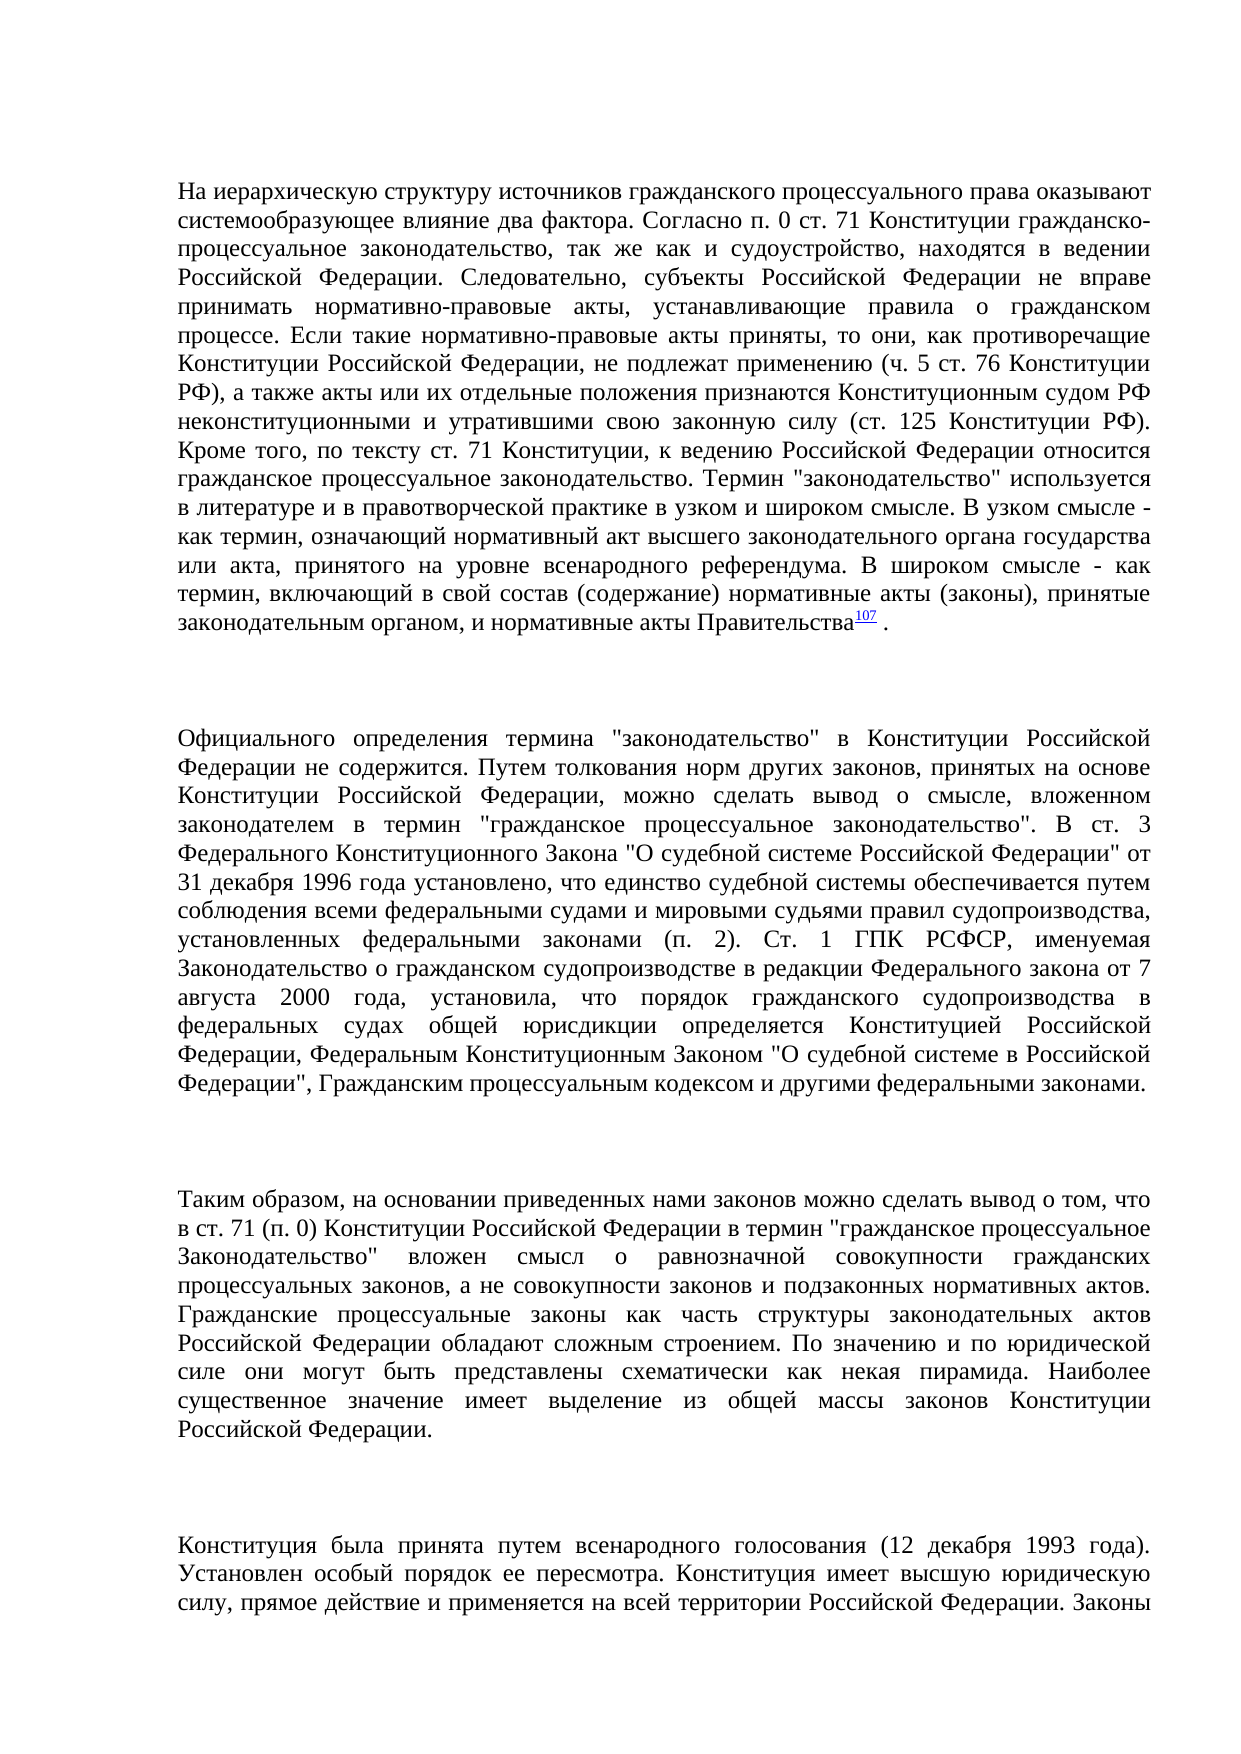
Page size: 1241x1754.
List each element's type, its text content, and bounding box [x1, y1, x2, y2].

text Таким образом, на основании приведенных нами законов можно сделать вывод о том, что в ст. 71 (п. 0) Конституции Российской Федерации в термин "гражданское процессуальное Законодательство" вложен смысл о равнозначной совокупности гражданских процессуальных законов, а не совокупности законов и подзаконных нормативных актов. Гражданские процессуальные законы как часть структуры законодательных актов Российской Федерации обладают сложным строением. По значению и по юридической силе они могут быть представлены схематически как некая пирамида. Наиболее существенное значение имеет выделение из общей массы законов Конституции Российской Федерации. [177, 1184, 1152, 1443]
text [177, 1530, 1152, 1616]
text На иерархическую структуру источников гражданского процессуального права оказывают системообразующее влияние два фактора. Согласно п. 0 ст. 71 Конституции гражданско-процессуальное законодательство, так же как и судоустройство, находятся в ведении Российской Федерации. Следовательно, субъекты Российской Федерации не вправе принимать нормативно-правовые акты, устанавливающие правила о гражданском процессе. Если такие нормативно-правовые акты приняты, то они, как противоречащие Конституции Российской Федерации, не подлежат применению (ч. 5 ст. 76 Конституции РФ), а также акты или их отдельные положения признаются Конституционным судом РФ неконституционными и утратившими свою законную силу (ст. 125 Конституции РФ). Кроме того, по тексту ст. 71 Конституции, к ведению Российской Федерации относится гражданское процессуальное законодательство. Термин "законодательство" используется в литературе и в правотворческой практике в узком и широком смысле. В узком смысле - как термин, означающий нормативный акт высшего законодательного органа государства или акта, принятого на уровне всенародного референдума. В широком смысле - как термин, включающий в свой состав (содержание) нормативные акты (законы), принятые законодательным органом, и нормативные акты Правительства107 . [177, 176, 1152, 636]
text Официального определения термина "законодательство" в Конституции Российской Федерации не содержится. Путем толкования норм других законов, принятых на основе Конституции Российской Федерации, можно сделать вывод о смысле, вложенном законодателем в термин "гражданское процессуальное законодательство". В ст. 3 Федерального Конституционного Закона "О судебной системе Российской Федерации" от 31 декабря 1996 года установлено, что единство судебной системы обеспечивается путем соблюдения всеми федеральными судами и мировыми судьями правил судопроизводства, установленных федеральными законами (п. 2). Ст. 1 ГПК РСФСР, именуемая Законодательство о гражданском судопроизводстве в редакции Федерального закона от 7 августа 2000 года, установила, что порядок гражданского судопроизводства в федеральных судах общей юрисдикции определяется Конституцией Российской Федерации, Федеральным Конституционным Законом "О судебной системе в Российской Федерации", Гражданским процессуальным кодексом и другими федеральными законами. [177, 723, 1152, 1097]
